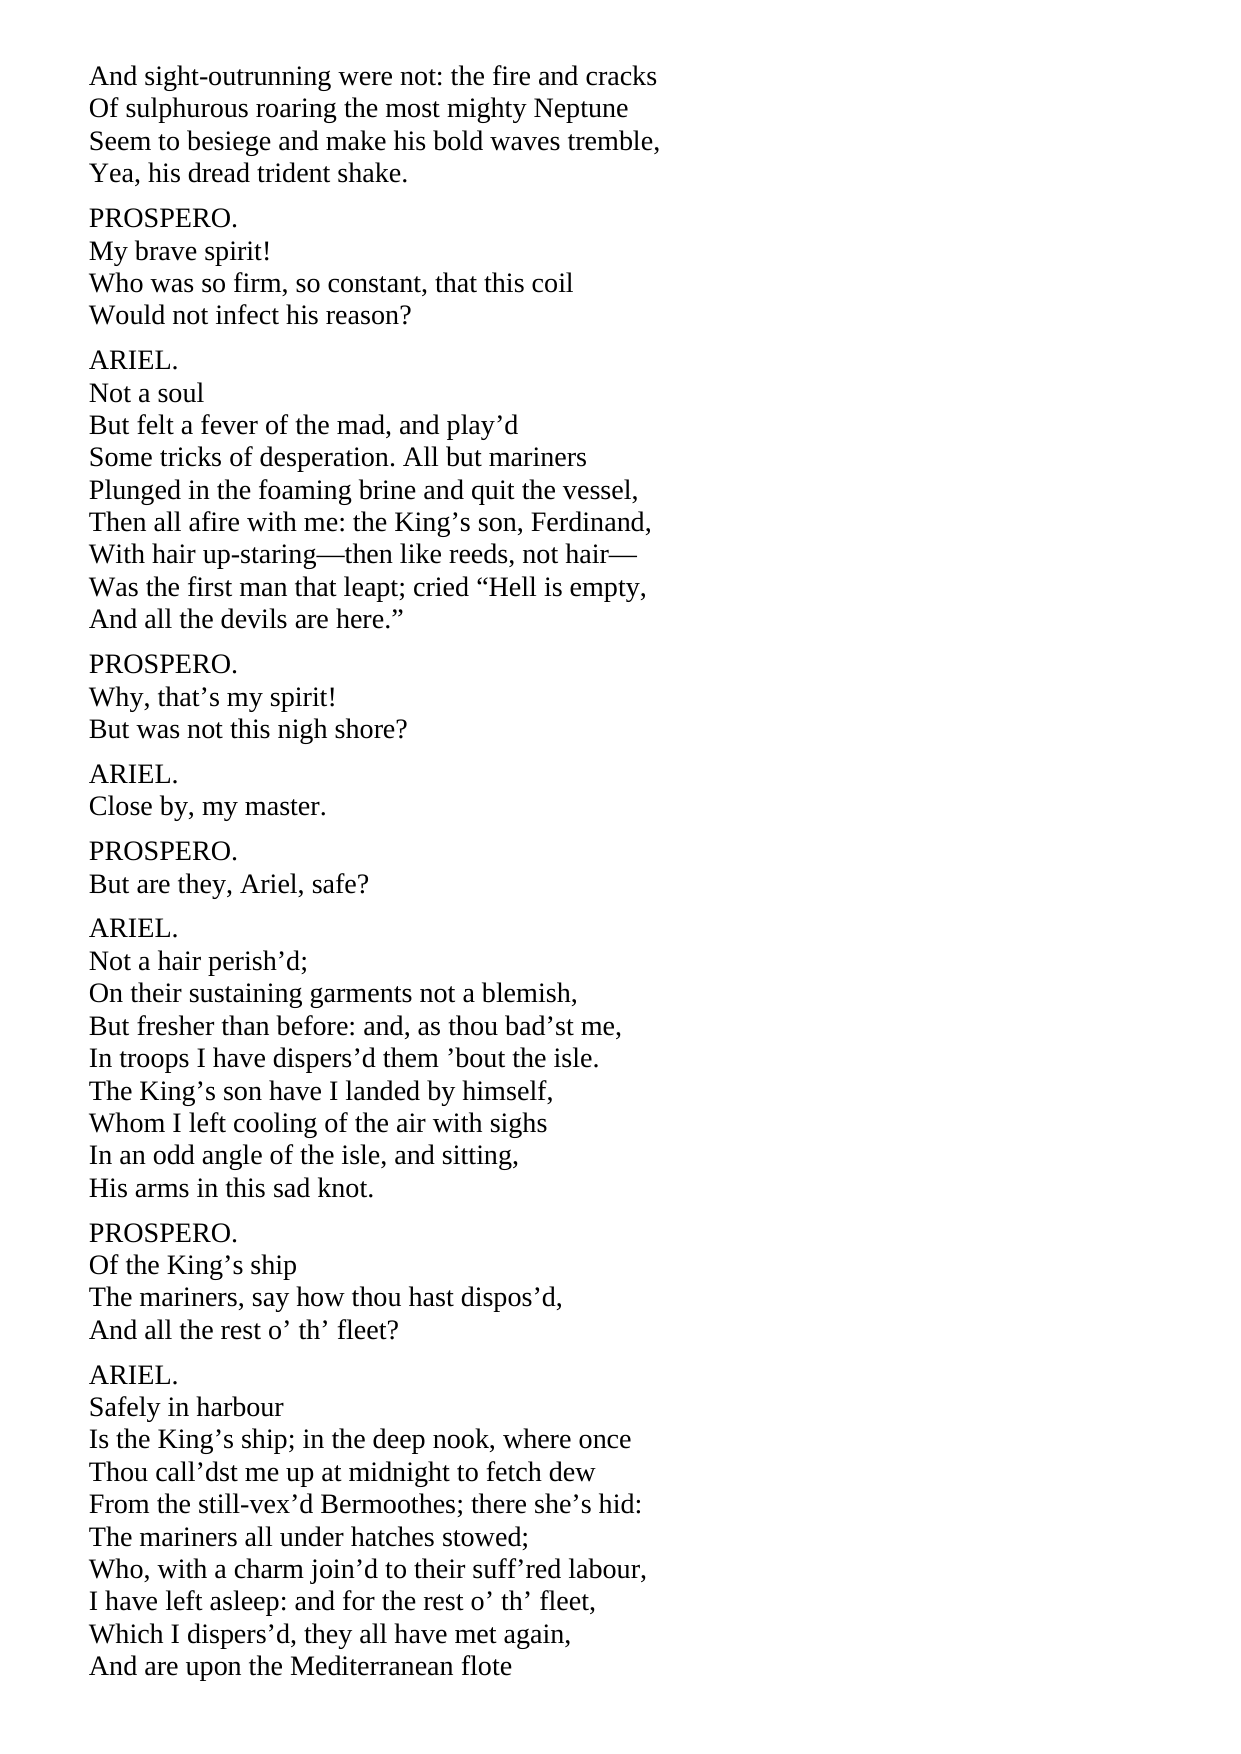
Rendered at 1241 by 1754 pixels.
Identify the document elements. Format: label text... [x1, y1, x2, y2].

text ARIEL. Close by, my master. [89, 757, 1167, 822]
text PROSPERO. Of the King’s ship The mariners, say how thou hast dispos’d, And all the rest o’ th’ fleet? [89, 1216, 1167, 1345]
text PROSPERO. But are they, Ariel, safe? [89, 834, 1167, 899]
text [89, 1358, 1167, 1682]
text ARIEL. Not a soul But felt a fever of the mad, and play’d Some tricks of desperation. All but mariners Plunged in the foaming brine and quit the vessel, Then all afire with me: the King’s son, Ferdinand, With hair up-staring—then like reeds, not hair— Was the first man that leapt; cried “Hell is empty, And all the devils are here.” [89, 343, 1167, 635]
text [89, 59, 1167, 189]
text PROSPERO. My brave spirit! Who was so firm, so constant, that this coil Would not infect his reason? [89, 201, 1167, 331]
text ARIEL. Not a hair perish’d; On their sustaining garments not a blemish, But fresher than before: and, as thou bad’st me, In troops I have dispers’d them ’bout the isle. The King’s son have I landed by himself, Whom I left cooling of the air with sighs In an odd angle of the isle, and sitting, His arms in this sad knot. [89, 912, 1167, 1203]
text PROSPERO. Why, that’s my spirit! But was not this nigh shore? [89, 647, 1167, 744]
